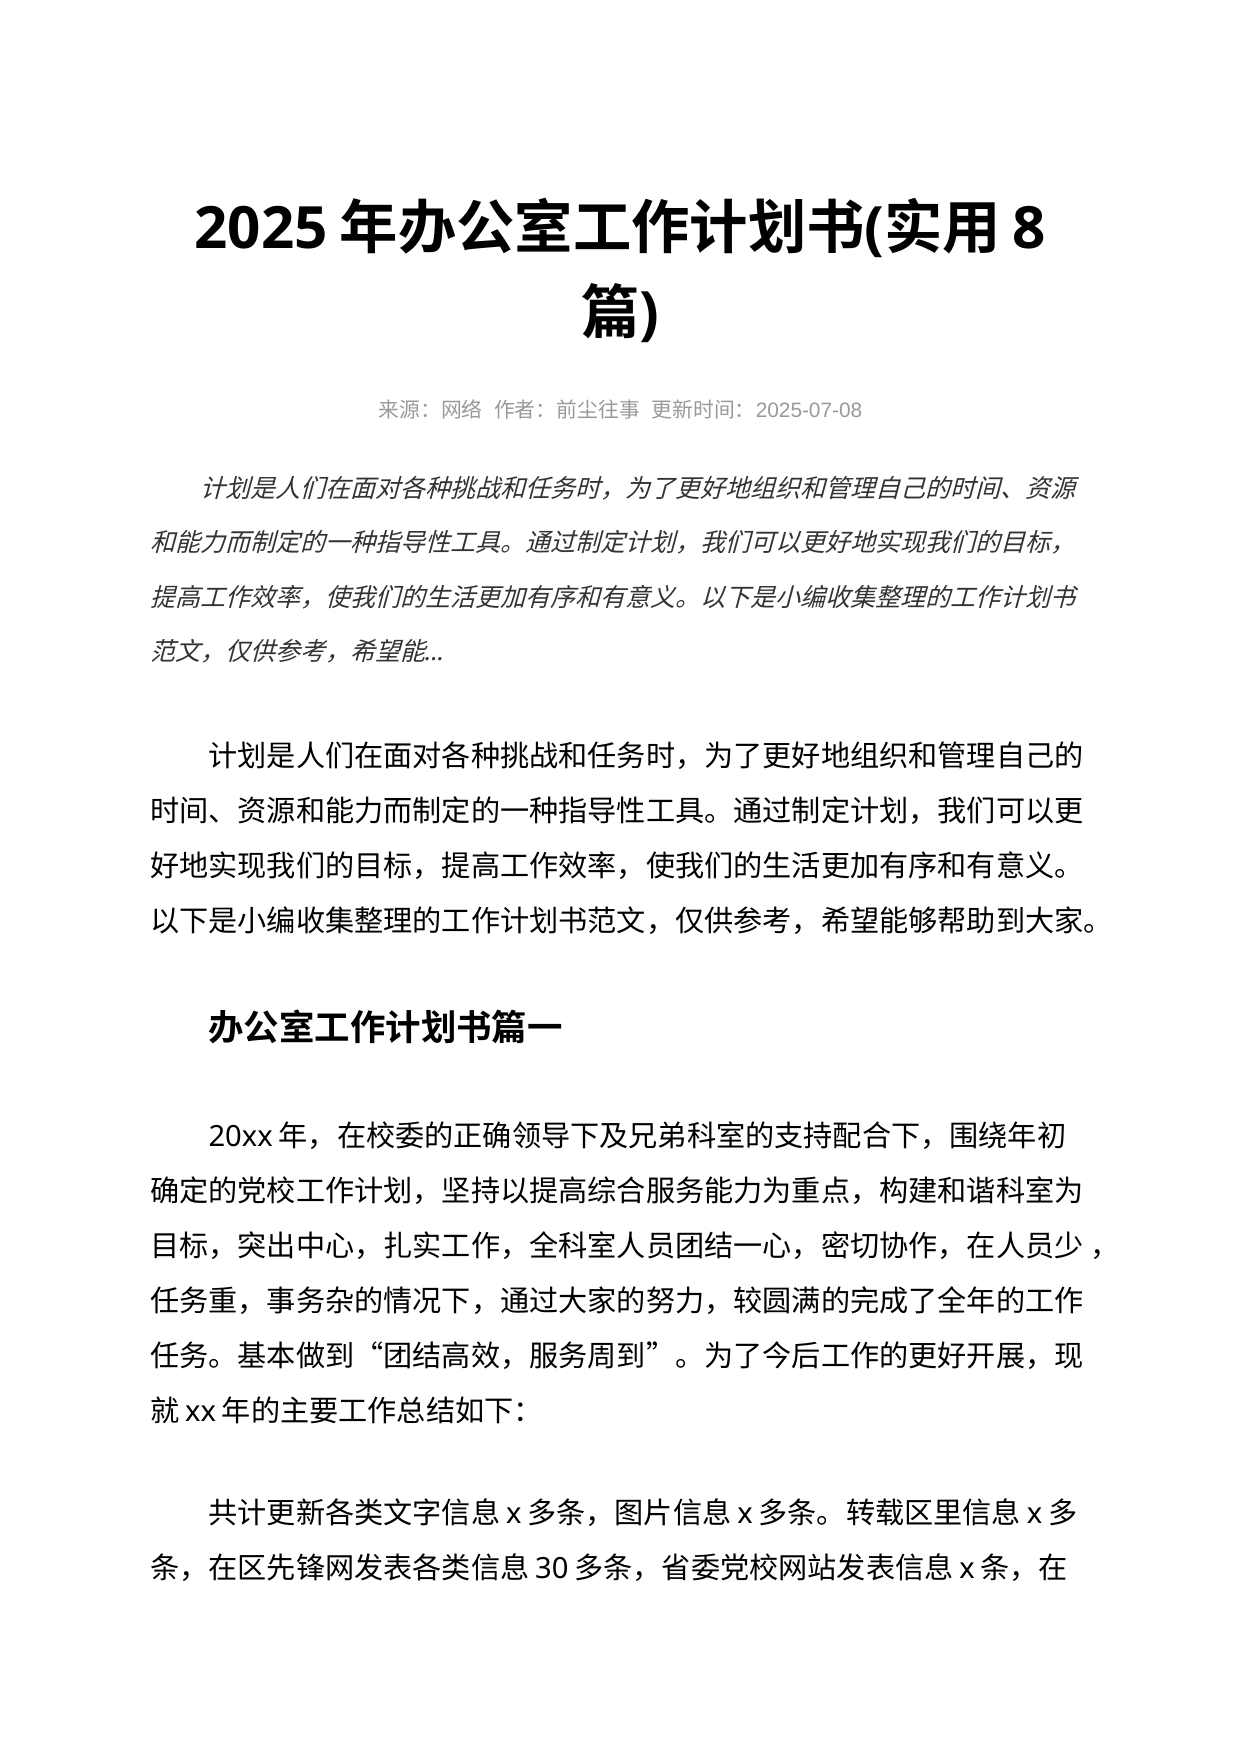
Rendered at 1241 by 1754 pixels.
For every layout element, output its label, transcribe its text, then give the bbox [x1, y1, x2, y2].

subtitle 2025年办公室工作计划书(实用8篇) [150, 181, 1090, 351]
text 办公室工作计划书篇一 [150, 999, 1090, 1051]
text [150, 1489, 1090, 1587]
text 计划是人们在面对各种挑战和任务时，为了更好地组织和管理自己的时间、资源和能力而制定的一种指导性工具。通过制定计划，我们可以更好地实现我们的目标，提高工作效率，使我们的生活更加有序和有意义。以下是小编收集整理的工作计划书范文，仅供参考，希望能... [150, 468, 1090, 668]
text 来源：网络 作者：前尘往事 更新时间：2025-07-08 [150, 398, 1090, 422]
text 20xx年，在校委的正确领导下及兄弟科室的支持配合下，围绕年初确定的党校工作计划，坚持以提高综合服务能力为重点，构建和谐科室为目标，突出中心，扎实工作，全科室人员团结一心，密切协作，在人员少 ，任务重，事务杂的情况下，通过大家的努力，较圆满的完成了全年的工作任务。基本做到“团结高效，服务周到”。为了今后工作的更好开展，现就xx年的主要工作总结如下： [150, 1113, 1090, 1430]
text 计划是人们在面对各种挑战和任务时，为了更好地组织和管理自己的时间、资源和能力而制定的一种指导性工具。通过制定计划，我们可以更好地实现我们的目标，提高工作效率，使我们的生活更加有序和有意义。以下是小编收集整理的工作计划书范文，仅供参考，希望能够帮助到大家。 [150, 733, 1090, 940]
